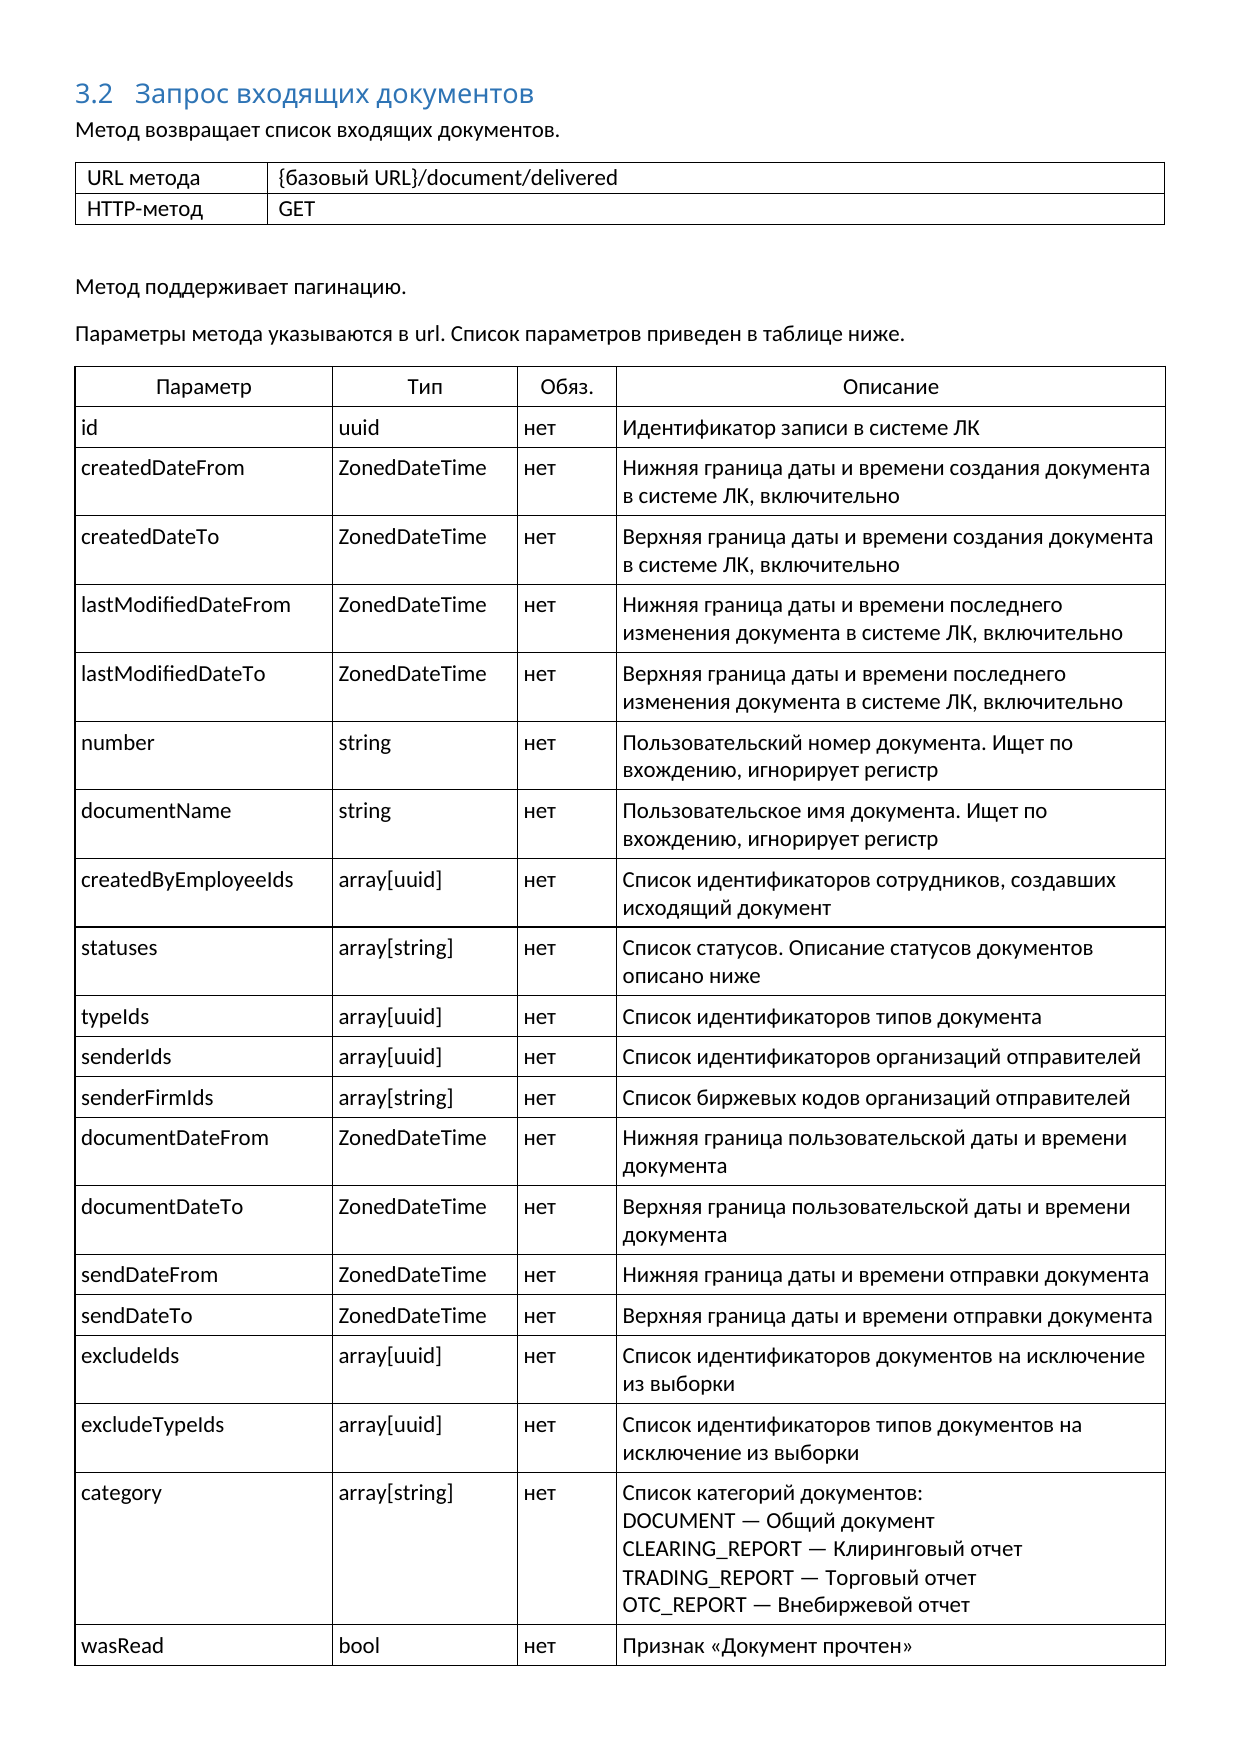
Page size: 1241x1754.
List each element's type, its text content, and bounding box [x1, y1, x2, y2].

table_cell createdDateFrom [76, 448, 332, 515]
table_cell id [76, 407, 332, 447]
table_cell createdDateTo [76, 516, 332, 584]
table_cell Список категорий документов: DOCUMENT — Общий документ CLEARING_REPORT — Клиринговый отчет TRADING_REPORT — Торговый отчет OTC_REPORT — Внебиржевой отчет [617, 1473, 1165, 1624]
table_cell Список идентификаторов сотрудников, создавших исходящий документ [617, 859, 1165, 926]
table_cell Список идентификаторов документов на исключение из выборки [617, 1336, 1165, 1403]
table_cell нет [518, 1295, 616, 1335]
table_cell ZonedDateTime [333, 516, 517, 584]
table_cell senderFirmIds [76, 1077, 332, 1117]
table_header {базовый URL}/document/delivered [268, 163, 1164, 193]
table_cell Список идентификаторов типов документа [617, 996, 1165, 1036]
table_cell ZonedDateTime [333, 1255, 517, 1294]
table_cell HTTP-метод [76, 194, 267, 224]
table_cell Признак «Документ прочтен» [617, 1625, 1165, 1665]
table_cell string [333, 722, 517, 789]
table_cell array[uuid] [333, 1336, 517, 1403]
text Метод возвращает список входящих документов. [75, 115, 1165, 143]
table_cell createdByEmployeeIds [76, 859, 332, 926]
table_cell Верхняя граница даты и времени создания документа в системе ЛК, включительно [617, 516, 1165, 584]
table_cell Пользовательское имя документа. Ищет по вхождению, игнорирует регистр [617, 790, 1165, 858]
table_cell Верхняя граница даты и времени последнего изменения документа в системе ЛК, включительно [617, 653, 1165, 721]
subtitle Запрос входящих документов [75, 75, 1165, 112]
table_cell ZonedDateTime [333, 448, 517, 515]
table_cell нет [518, 790, 616, 858]
table_cell Список биржевых кодов организаций отправителей [617, 1077, 1165, 1117]
table_cell wasRead [76, 1625, 332, 1665]
table_cell excludeTypeIds [76, 1404, 332, 1472]
table_cell Верхняя граница пользовательской даты и времени документа [617, 1186, 1165, 1254]
table_cell array[uuid] [333, 1037, 517, 1076]
table_cell нет [518, 722, 616, 789]
table_cell GET [268, 194, 1164, 224]
table_cell lastModifiedDateTo [76, 653, 332, 721]
table_cell typeIds [76, 996, 332, 1036]
table_cell нет [518, 928, 616, 995]
table_cell uuid [333, 407, 517, 447]
table_cell Верхняя граница даты и времени отправки документа [617, 1295, 1165, 1335]
table_cell ZonedDateTime [333, 653, 517, 721]
table_cell number [76, 722, 332, 789]
table_cell нет [518, 1255, 616, 1294]
table_cell Нижняя граница даты и времени отправки документа [617, 1255, 1165, 1294]
table_cell нет [518, 1037, 616, 1076]
table_cell нет [518, 585, 616, 652]
table_cell нет [518, 653, 616, 721]
table_cell sendDateTo [76, 1295, 332, 1335]
table_cell ZonedDateTime [333, 1118, 517, 1185]
table_cell Пользовательский номер документа. Ищет по вхождению, игнорирует регистр [617, 722, 1165, 789]
table_cell senderIds [76, 1037, 332, 1076]
table_cell ZonedDateTime [333, 585, 517, 652]
table_cell нет [518, 1404, 616, 1472]
table_cell array[uuid] [333, 996, 517, 1036]
table_cell нет [518, 1118, 616, 1185]
table_cell array[uuid] [333, 1404, 517, 1472]
table_cell нет [518, 1336, 616, 1403]
table_cell нет [518, 407, 616, 447]
table_cell documentDateTo [76, 1186, 332, 1254]
table_cell нет [518, 448, 616, 515]
table_cell category [76, 1473, 332, 1624]
table_cell string [333, 790, 517, 858]
text Параметры метода указываются в url. Список параметров приведен в таблице ниже. [75, 319, 1165, 347]
table_cell excludeIds [76, 1336, 332, 1403]
table_header Обяз. [518, 367, 616, 406]
table_cell Нижняя граница даты и времени создания документа в системе ЛК, включительно [617, 448, 1165, 515]
table_cell Список идентификаторов организаций отправителей [617, 1037, 1165, 1076]
table_cell statuses [76, 928, 332, 995]
table_cell lastModifiedDateFrom [76, 585, 332, 652]
table_cell documentName [76, 790, 332, 858]
table_cell ZonedDateTime [333, 1295, 517, 1335]
table_cell Нижняя граница даты и времени последнего изменения документа в системе ЛК, включительно [617, 585, 1165, 652]
text Метод поддерживает пагинацию. [75, 272, 1165, 300]
table_cell array[string] [333, 928, 517, 995]
table_header Тип [333, 367, 517, 406]
table_cell bool [333, 1625, 517, 1665]
table_cell нет [518, 1473, 616, 1624]
table_cell нет [518, 996, 616, 1036]
table_header URL метода [76, 163, 267, 193]
table_cell array[uuid] [333, 859, 517, 926]
table_cell Список идентификаторов типов документов на исключение из выборки [617, 1404, 1165, 1472]
table_cell array[string] [333, 1473, 517, 1624]
table_cell documentDateFrom [76, 1118, 332, 1185]
table_cell sendDateFrom [76, 1255, 332, 1294]
table_cell Нижняя граница пользовательской даты и времени документа [617, 1118, 1165, 1185]
table_cell array[string] [333, 1077, 517, 1117]
table_cell нет [518, 1077, 616, 1117]
table_cell нет [518, 1186, 616, 1254]
table_cell нет [518, 859, 616, 926]
table_cell ZonedDateTime [333, 1186, 517, 1254]
table_header Параметр [76, 367, 332, 406]
table_cell Список статусов. Описание статусов документов описано ниже [617, 928, 1165, 995]
table_cell нет [518, 1625, 616, 1665]
table_cell нет [518, 516, 616, 584]
table_cell Идентификатор записи в системе ЛК [617, 407, 1165, 447]
table_header Описание [617, 367, 1165, 406]
